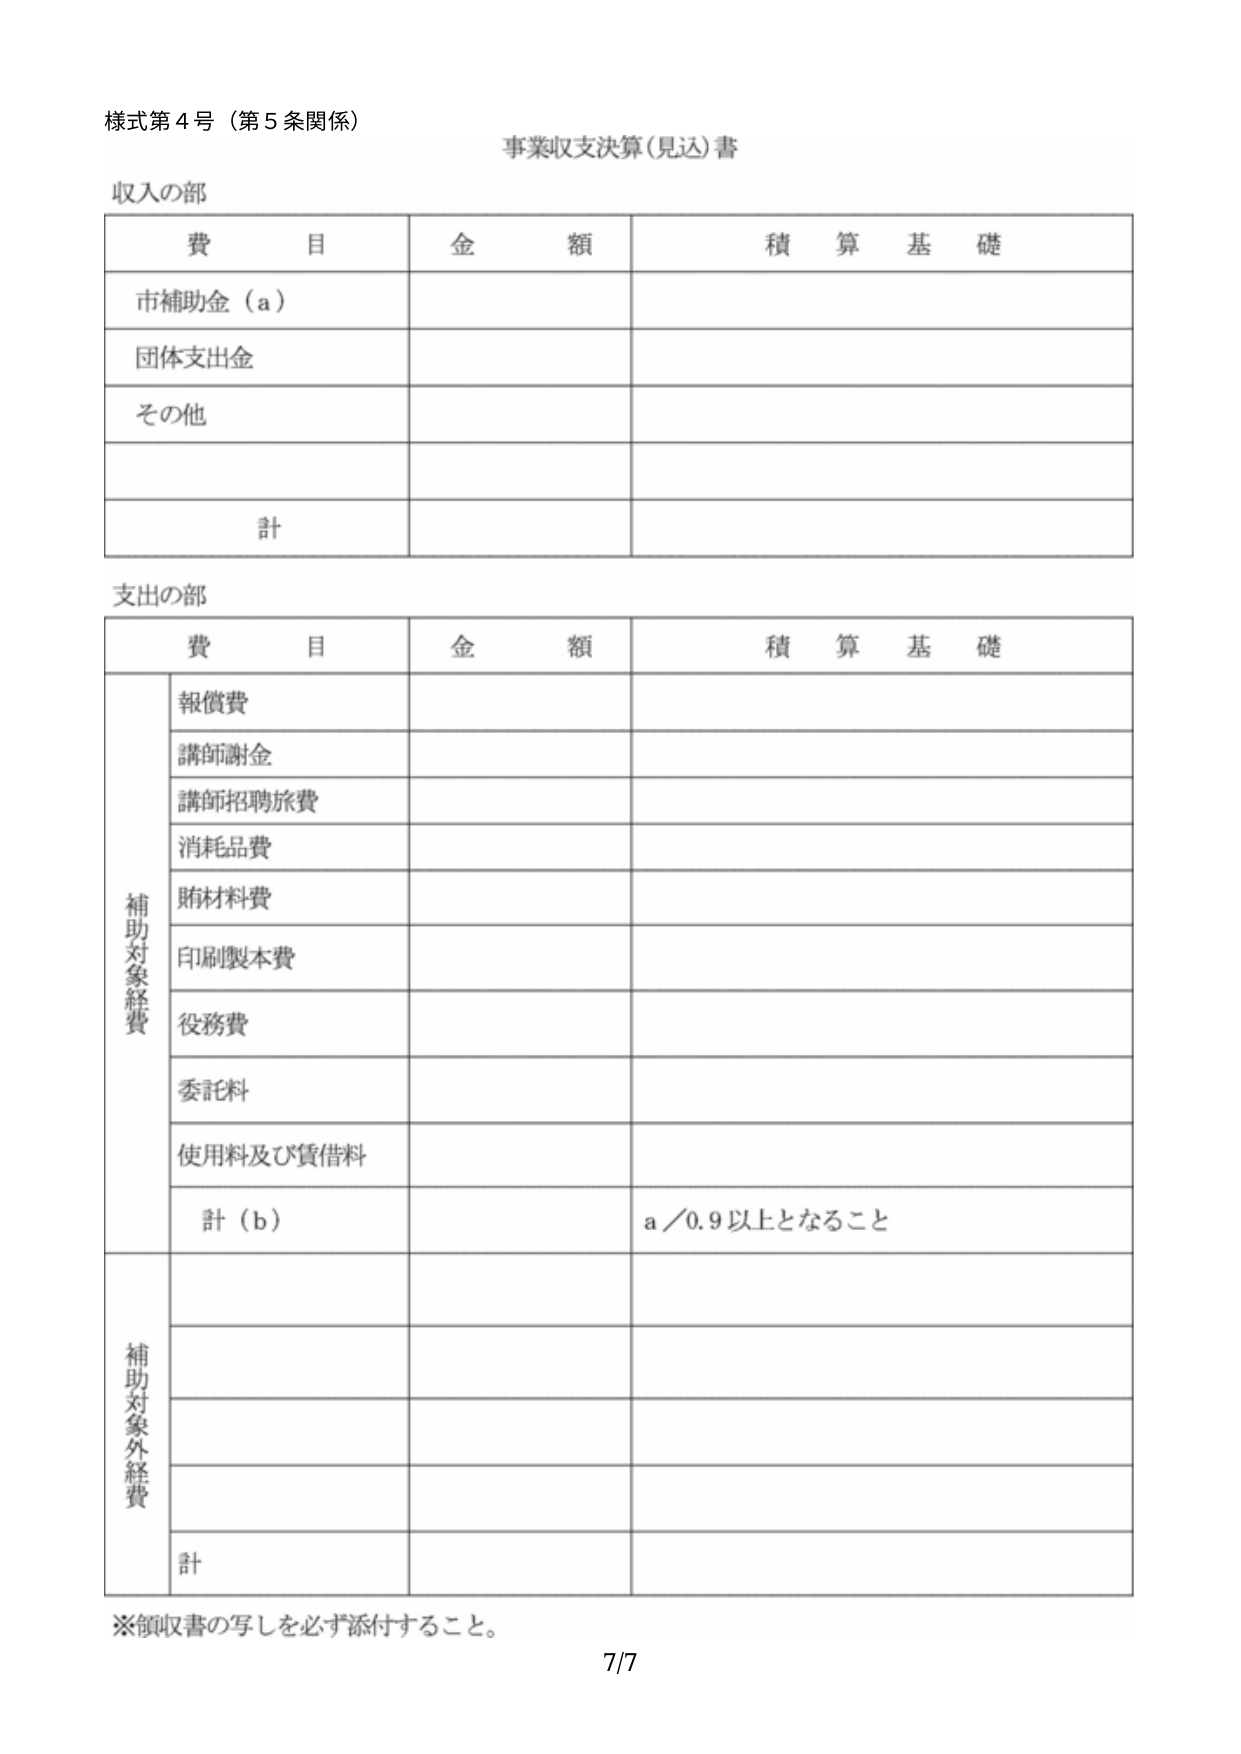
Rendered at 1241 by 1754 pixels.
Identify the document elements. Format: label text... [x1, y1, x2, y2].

picture [104, 135, 1134, 1638]
text 様式第４号（第５条関係） [104, 104, 1136, 136]
